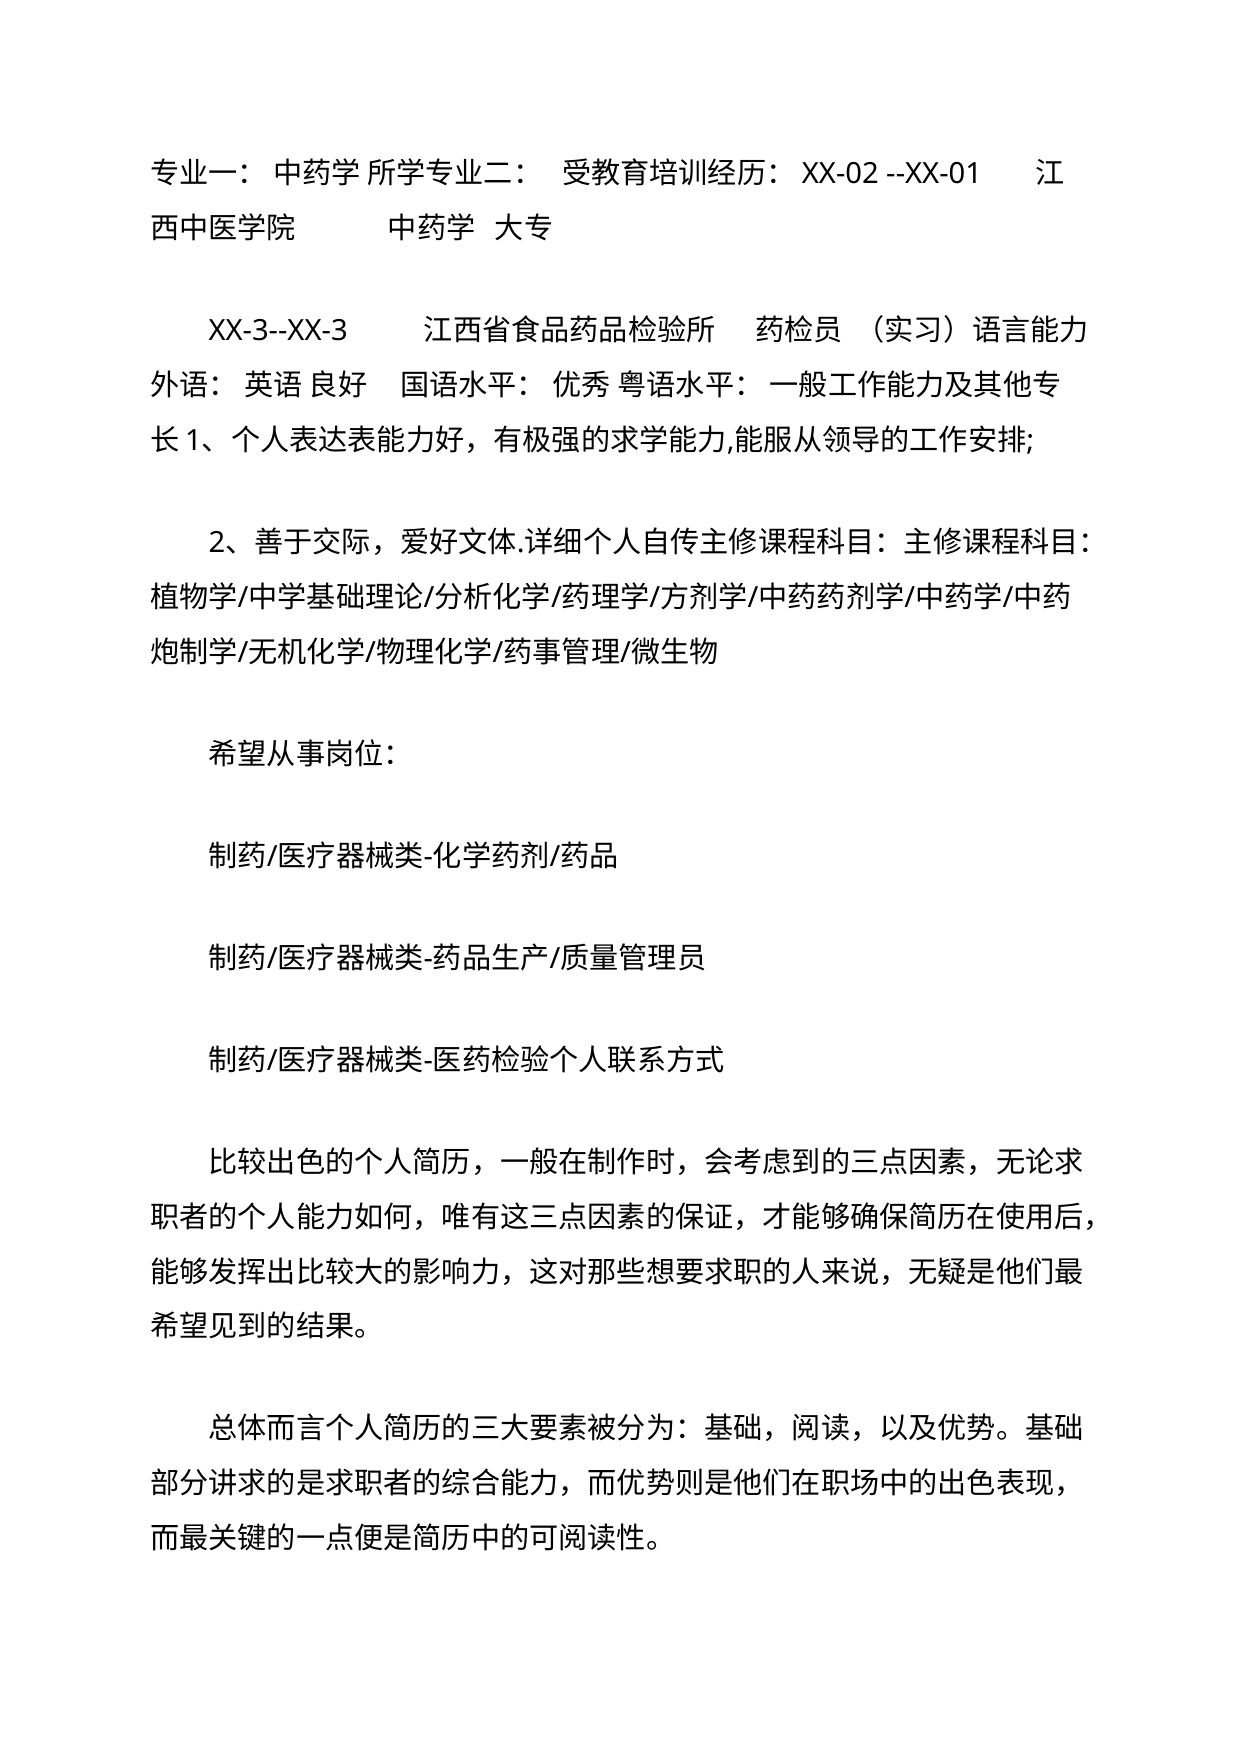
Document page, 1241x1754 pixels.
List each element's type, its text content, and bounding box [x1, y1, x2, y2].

text 制药/医疗器械类-化学药剂/药品 [150, 832, 1090, 875]
text 总体而言个人简历的三大要素被分为：基础，阅读，以及优势。基础部分讲求的是求职者的综合能力，而优势则是他们在职场中的出色表现，而最关键的一点便是简历中的可阅读性。 [150, 1405, 1090, 1557]
text 比较出色的个人简历，一般在制作时，会考虑到的三点因素，无论求职者的个人能力如何，唯有这三点因素的保证，才能够确保简历在使用后，能够发挥出比较大的影响力，这对那些想要求职的人来说，无疑是他们最希望见到的结果。 [150, 1138, 1090, 1345]
text 2、善于交际，爱好文体.详细个人自传主修课程科目：主修课程科目：植物学/中学基础理论/分析化学/药理学/方剂学/中药药剂学/中药学/中药炮制学/无机化学/物理化学/药事管理/微生物 [150, 519, 1090, 671]
text 制药/医疗器械类-医药检验个人联系方式 [150, 1036, 1090, 1079]
text 希望从事岗位： [150, 731, 1090, 773]
text XX-3--XX-3 江西省食品药品检验所 药检员 （实习）语言能力外语： 英语 良好 国语水平： 优秀 粤语水平： 一般工作能力及其他专长1、个人表达表能力好，有极强的求学能力,能服从领导的工作安排; [150, 307, 1090, 459]
text 制药/医疗器械类-药品生产/质量管理员 [150, 934, 1090, 977]
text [150, 150, 1090, 247]
